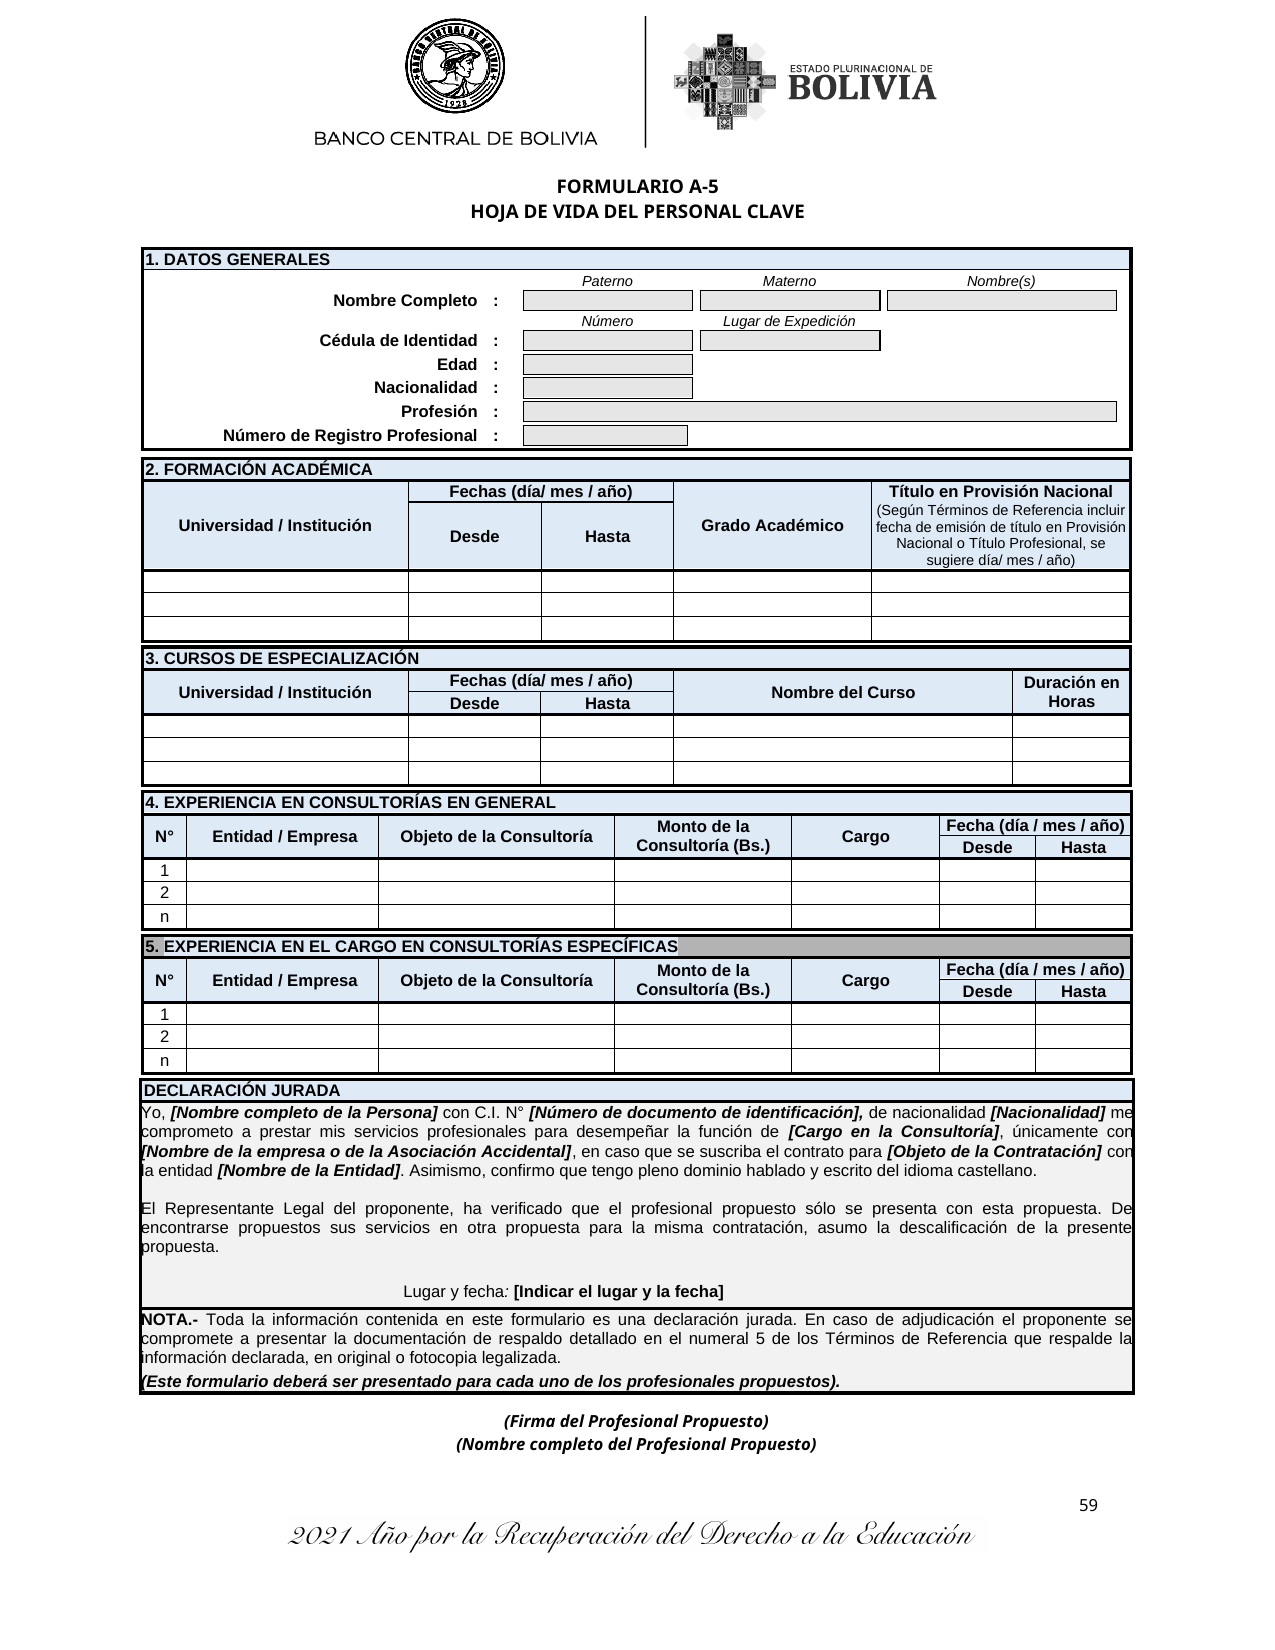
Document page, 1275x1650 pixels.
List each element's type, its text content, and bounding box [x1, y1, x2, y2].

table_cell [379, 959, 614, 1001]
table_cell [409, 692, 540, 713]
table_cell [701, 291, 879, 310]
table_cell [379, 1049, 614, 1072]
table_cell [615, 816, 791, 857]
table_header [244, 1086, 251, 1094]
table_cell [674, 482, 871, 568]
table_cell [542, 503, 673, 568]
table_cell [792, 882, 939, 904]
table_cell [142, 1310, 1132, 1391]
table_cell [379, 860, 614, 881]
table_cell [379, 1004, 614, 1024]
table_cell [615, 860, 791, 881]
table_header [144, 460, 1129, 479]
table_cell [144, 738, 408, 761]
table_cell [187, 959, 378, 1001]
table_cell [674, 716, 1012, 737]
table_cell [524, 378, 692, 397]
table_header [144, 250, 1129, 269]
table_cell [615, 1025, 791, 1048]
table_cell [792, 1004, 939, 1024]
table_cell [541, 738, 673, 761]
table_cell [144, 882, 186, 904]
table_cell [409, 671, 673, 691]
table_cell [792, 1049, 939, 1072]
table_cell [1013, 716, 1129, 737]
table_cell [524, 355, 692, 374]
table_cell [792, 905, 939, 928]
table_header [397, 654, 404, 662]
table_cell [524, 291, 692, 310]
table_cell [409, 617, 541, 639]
text HOJA DE VIDA DEL PERSONAL CLAVE [177, 199, 1098, 224]
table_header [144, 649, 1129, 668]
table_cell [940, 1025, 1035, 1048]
text FORMULARIO A-5 [177, 167, 1098, 199]
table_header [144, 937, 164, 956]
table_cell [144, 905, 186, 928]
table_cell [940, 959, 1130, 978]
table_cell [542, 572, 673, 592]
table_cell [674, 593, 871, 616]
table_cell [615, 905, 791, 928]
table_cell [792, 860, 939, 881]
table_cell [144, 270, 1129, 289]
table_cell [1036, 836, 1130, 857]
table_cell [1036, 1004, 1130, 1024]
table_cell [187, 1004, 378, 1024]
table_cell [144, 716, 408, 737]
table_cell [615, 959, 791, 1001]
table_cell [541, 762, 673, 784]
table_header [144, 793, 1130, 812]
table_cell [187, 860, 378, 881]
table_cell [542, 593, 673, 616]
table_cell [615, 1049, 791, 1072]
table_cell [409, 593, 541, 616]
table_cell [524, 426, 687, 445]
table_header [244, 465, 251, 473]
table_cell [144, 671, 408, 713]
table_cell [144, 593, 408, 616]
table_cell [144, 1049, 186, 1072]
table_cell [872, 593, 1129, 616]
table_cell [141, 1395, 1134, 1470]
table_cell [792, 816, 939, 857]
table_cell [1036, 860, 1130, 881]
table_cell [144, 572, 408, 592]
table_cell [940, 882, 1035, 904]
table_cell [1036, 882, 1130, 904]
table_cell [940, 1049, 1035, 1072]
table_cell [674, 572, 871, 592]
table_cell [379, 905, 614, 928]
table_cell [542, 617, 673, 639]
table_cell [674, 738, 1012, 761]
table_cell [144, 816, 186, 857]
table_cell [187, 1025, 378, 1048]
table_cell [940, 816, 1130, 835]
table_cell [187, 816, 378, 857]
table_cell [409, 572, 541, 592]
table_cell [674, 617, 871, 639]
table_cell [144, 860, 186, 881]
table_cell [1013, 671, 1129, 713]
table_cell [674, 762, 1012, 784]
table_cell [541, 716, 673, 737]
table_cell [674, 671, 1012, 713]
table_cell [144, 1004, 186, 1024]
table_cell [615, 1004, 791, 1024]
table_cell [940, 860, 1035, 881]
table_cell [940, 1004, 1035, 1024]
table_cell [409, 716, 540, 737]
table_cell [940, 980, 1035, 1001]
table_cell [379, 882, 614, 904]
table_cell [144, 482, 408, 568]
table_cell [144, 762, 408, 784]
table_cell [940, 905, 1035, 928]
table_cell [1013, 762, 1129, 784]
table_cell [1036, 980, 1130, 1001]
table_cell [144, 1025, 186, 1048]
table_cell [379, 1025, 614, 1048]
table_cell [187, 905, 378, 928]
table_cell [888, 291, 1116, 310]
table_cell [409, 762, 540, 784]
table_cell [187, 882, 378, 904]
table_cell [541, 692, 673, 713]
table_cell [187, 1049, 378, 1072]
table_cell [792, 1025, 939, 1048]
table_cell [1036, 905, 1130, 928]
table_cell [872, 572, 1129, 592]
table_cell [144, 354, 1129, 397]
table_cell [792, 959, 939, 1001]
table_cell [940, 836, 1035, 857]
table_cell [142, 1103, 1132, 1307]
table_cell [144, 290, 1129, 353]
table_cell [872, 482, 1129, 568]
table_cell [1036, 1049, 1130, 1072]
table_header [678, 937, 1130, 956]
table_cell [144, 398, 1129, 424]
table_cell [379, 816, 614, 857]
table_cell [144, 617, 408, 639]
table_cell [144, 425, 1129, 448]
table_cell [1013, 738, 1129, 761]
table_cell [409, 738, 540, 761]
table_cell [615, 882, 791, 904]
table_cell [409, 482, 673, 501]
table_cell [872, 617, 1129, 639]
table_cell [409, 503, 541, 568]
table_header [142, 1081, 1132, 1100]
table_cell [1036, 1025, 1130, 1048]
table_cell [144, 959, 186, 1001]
picture [287, 1516, 988, 1554]
picture [6, 3, 1268, 167]
